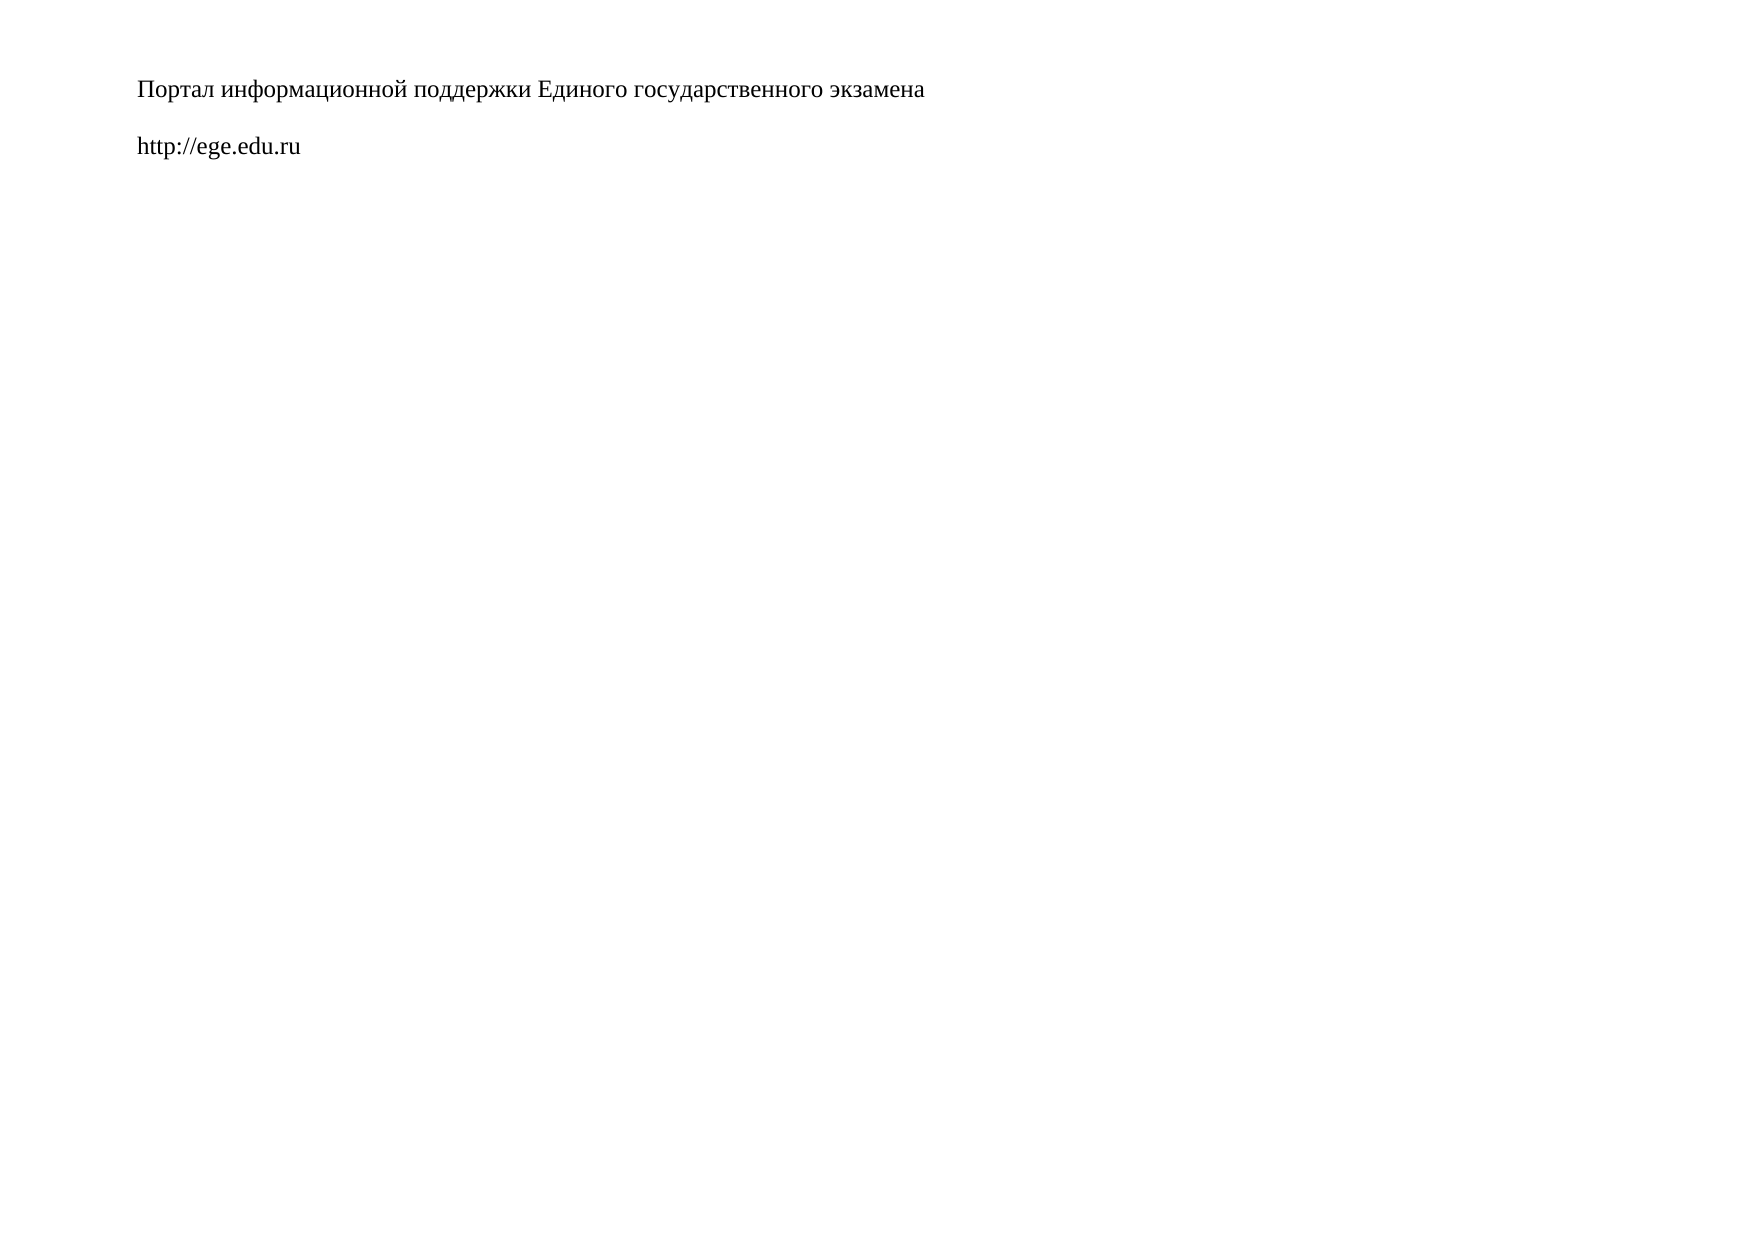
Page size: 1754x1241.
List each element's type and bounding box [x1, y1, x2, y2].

text [131, 74, 1636, 160]
